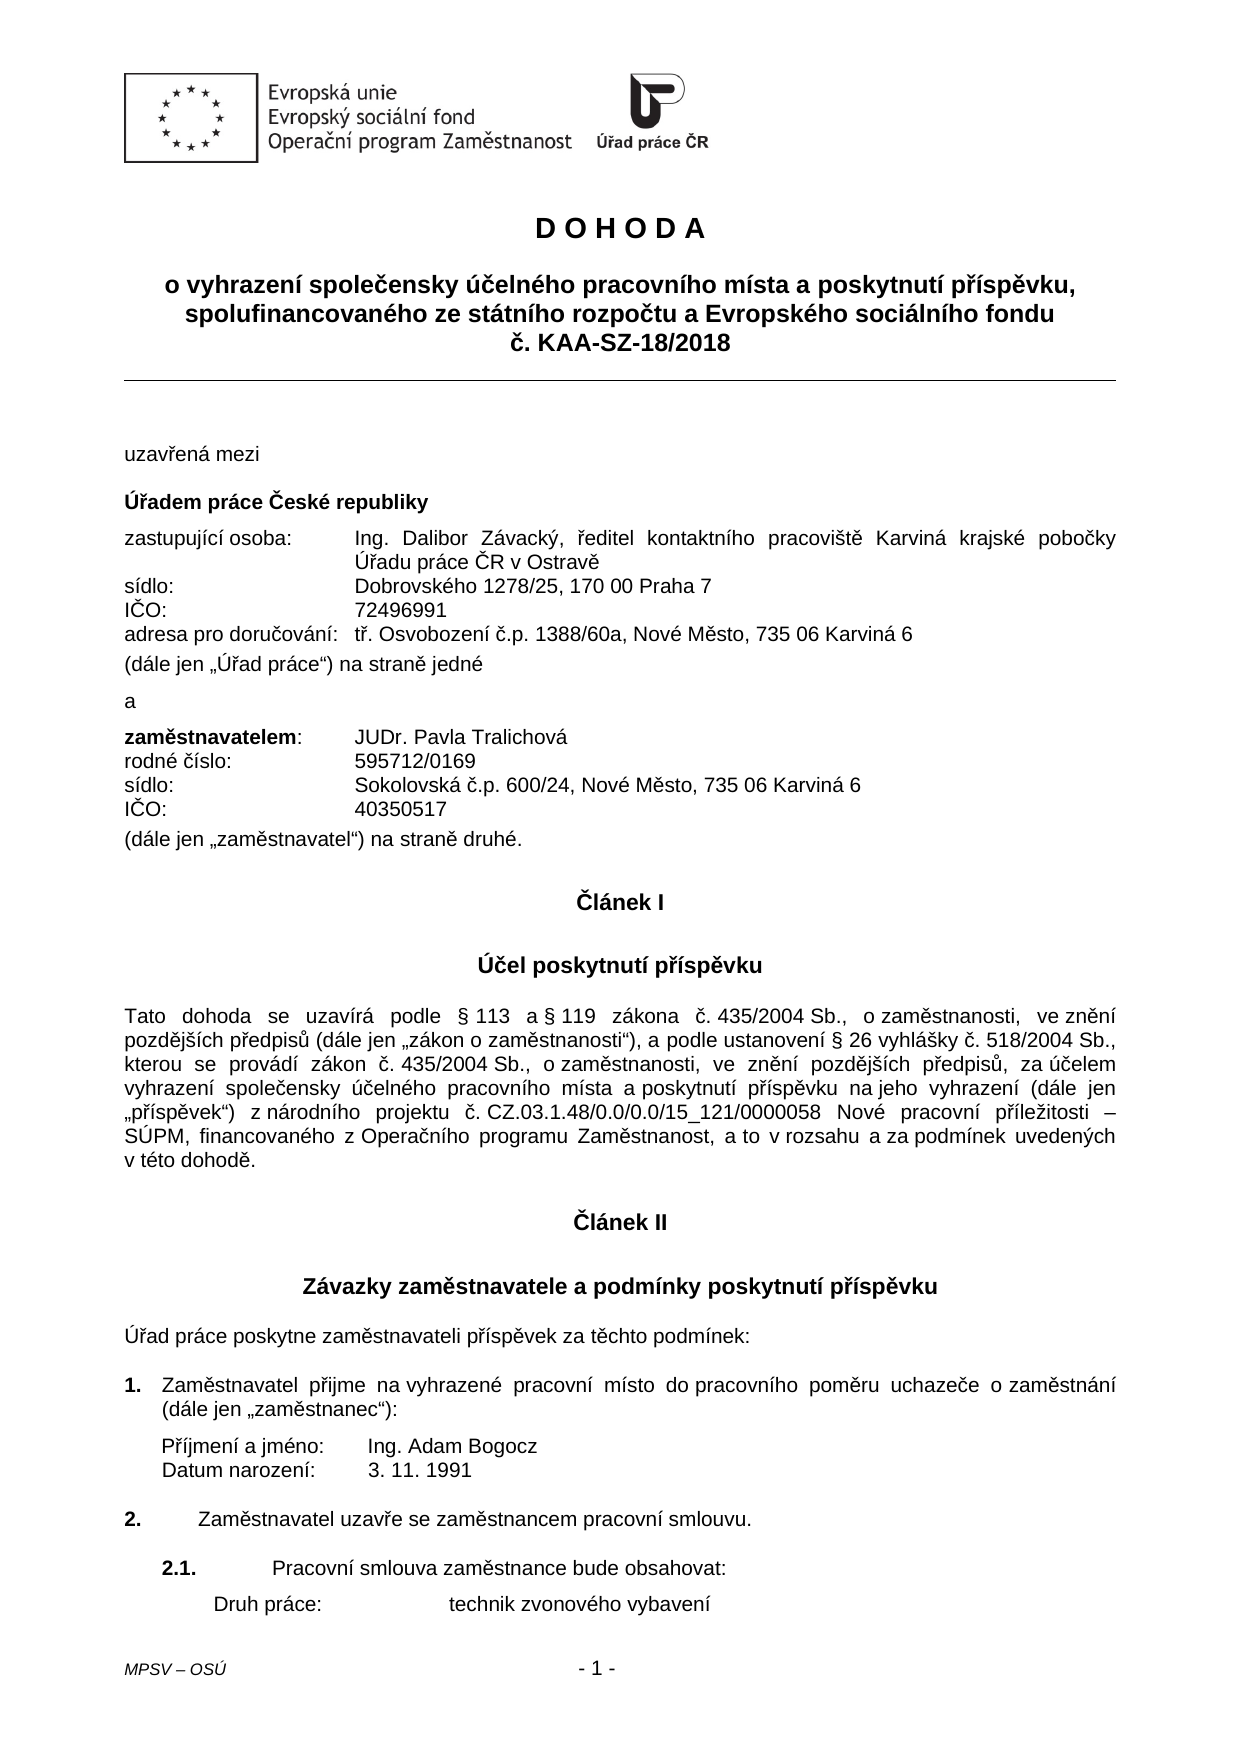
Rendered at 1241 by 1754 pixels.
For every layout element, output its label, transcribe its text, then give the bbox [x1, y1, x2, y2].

text sídlo: Dobrovského 1278/25, 170 00 Praha 7 [124, 574, 1116, 598]
text uzavřená mezi [124, 442, 1116, 466]
text Datum narození: 3. 11. 1991 [162, 1458, 1116, 1482]
text IČO: 40350517 [124, 797, 1116, 821]
text adresa pro doručování: tř. Osvobození č.p. 1388/60a, Nové Město, 735 06 Karviná 6 [124, 622, 1116, 646]
text Účel poskytnutí příspěvku [124, 952, 1116, 979]
text Článek I [124, 889, 1116, 915]
picture [124, 73, 713, 163]
text IČO: 72496991 [124, 598, 1116, 622]
text Závazky zaměstnavatele a podmínky poskytnutí příspěvku [124, 1273, 1116, 1299]
text D O H O D A [124, 212, 1116, 245]
text (dále jen „Úřad práce“) na straně jedné [124, 652, 1116, 676]
text Úřadem práce České republiky [124, 490, 1116, 514]
text (dále jen „zaměstnavatel“) na straně druhé. [124, 827, 1116, 851]
text a [124, 689, 1116, 713]
text Článek II [124, 1209, 1116, 1235]
text o vyhrazení společensky účelného pracovního místa a poskytnutí příspěvku, spolufinancovaného ze státního rozpočtu a Evropského sociálního fondu [124, 270, 1116, 328]
text zastupující osoba: Ing. Dalibor Závacký, ředitel kontaktního pracoviště Karviná krajské pobočky Úřadu práce ČR v Ostravě [124, 526, 1116, 574]
list Pracovní smlouva zaměstnance bude obsahovat: [162, 1556, 1116, 1579]
text sídlo: Sokolovská č.p. 600/24, Nové Město, 735 06 Karviná 6 [124, 773, 1116, 797]
text zaměstnavatelem: JUDr. Pavla Tralichová1 [124, 725, 1116, 749]
text rodné číslo: 595712/0169 [124, 749, 1116, 773]
text Zaměstnavatel uzavře se zaměstnancem pracovní smlouvu. [124, 1507, 1116, 1531]
text Příjmení a jméno: Ing. Adam Bogocz [161, 1434, 1116, 1458]
text Zaměstnavatel přijme na vyhrazené pracovní místo do pracovního poměru uchazeče o zaměstnání (dále jen „zaměstnanec“): [124, 1373, 1116, 1421]
list Tato dohoda se uzavírá podle § 113 a § 119 zákona č. 435/2004 Sb., o zaměstnanosti, ve znění pozdějších předpisů (dále jen „zákon o zaměstnanosti“), a podle ustanovení § 26 vyhlášky č. 518/2004 Sb., kterou se provádí zákon č. 435/2004 Sb., o zaměstnanosti, ve znění pozdějších předpisů, za účelem vyhrazení společensky účelného pracovního místa a poskytnutí příspěvku na jeho vyhrazení (dále jen „příspěvek“) z národního projektu č. CZ.03.1.48/0.0/0.0/15_121/0000058 Nové pracovní příležitosti – SÚPM, financovaného z Operačního programu Zaměstnanost, a to v rozsahu a za podmínek uvedených v této dohodě. [124, 1004, 1116, 1172]
text Druh práce: technik zvonového vybavení [213, 1592, 1116, 1616]
list Úřad práce poskytne zaměstnavateli příspěvek za těchto podmínek: [124, 1324, 1116, 1348]
text č. KAA-SZ-18/2018 [124, 328, 1116, 356]
